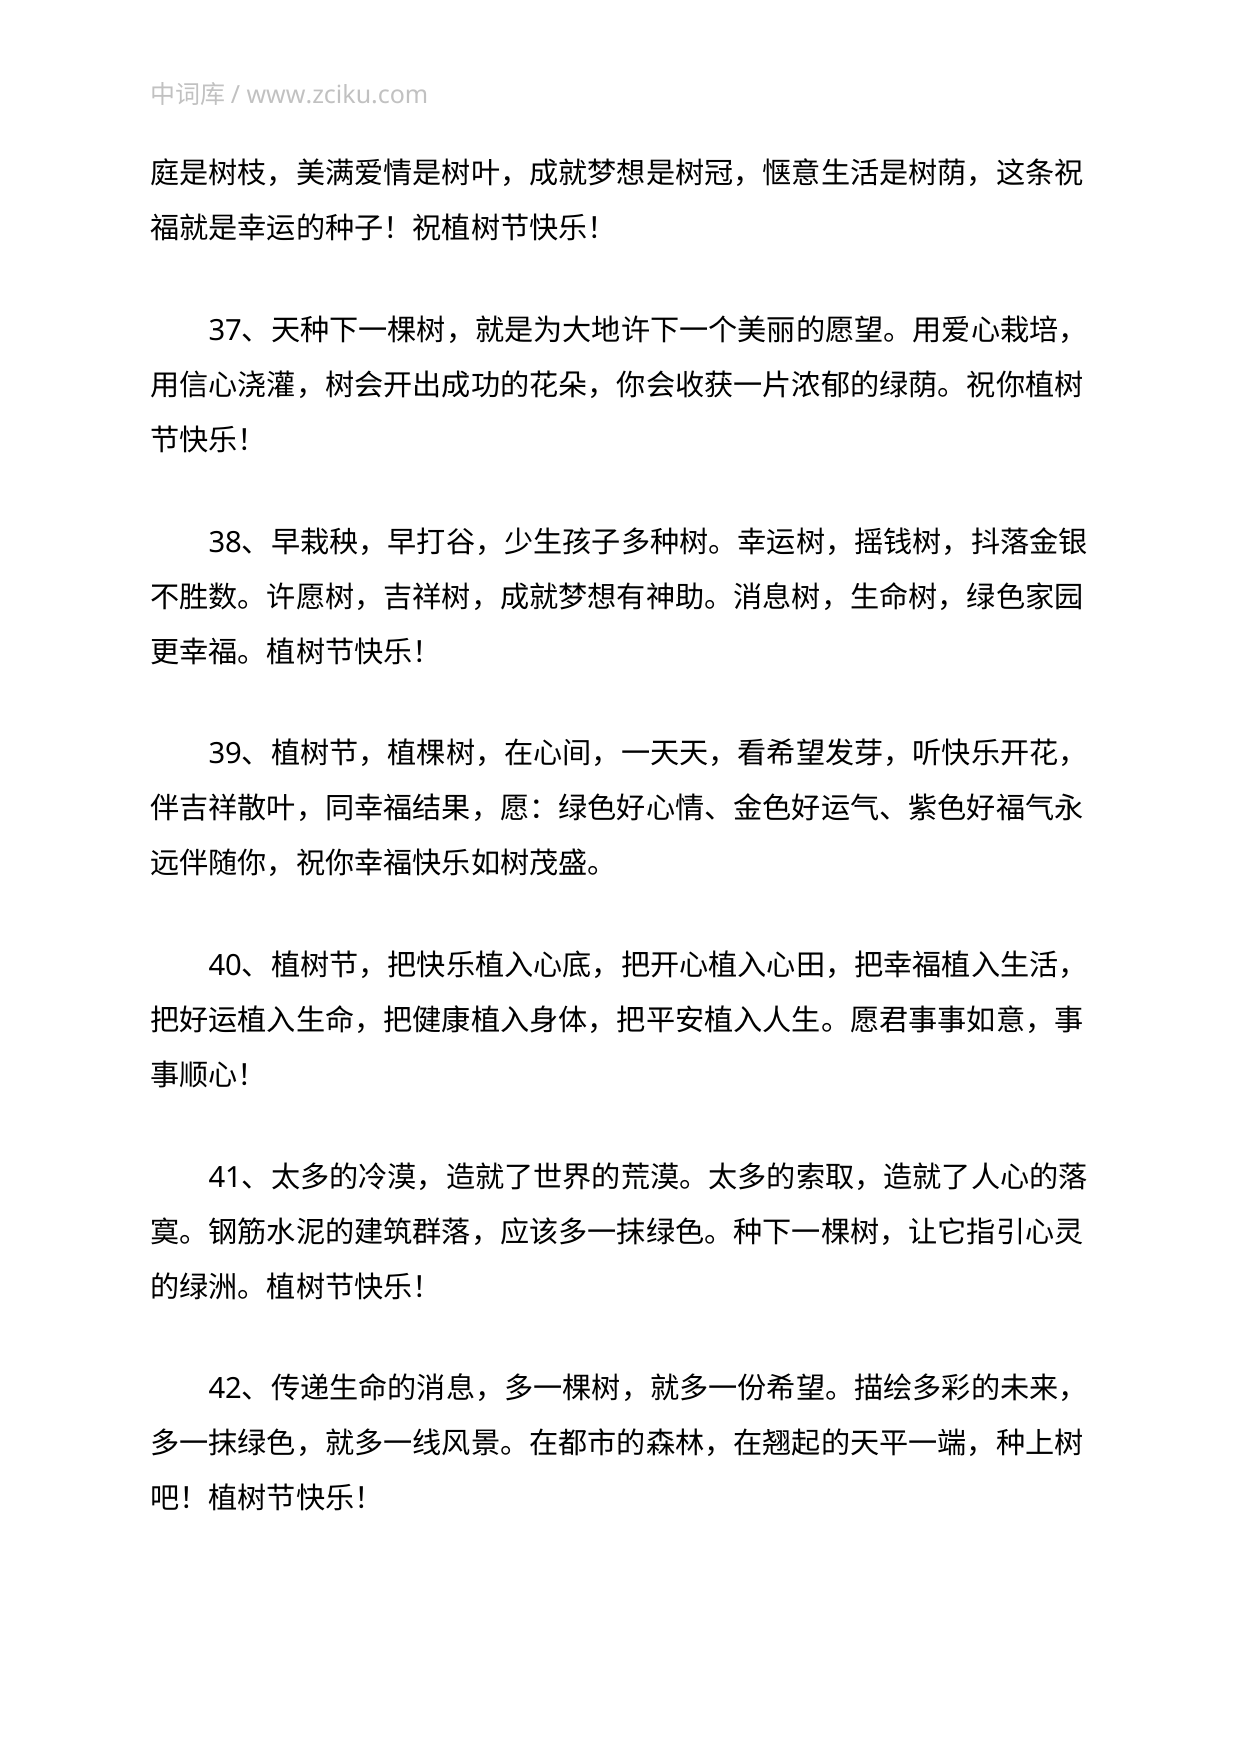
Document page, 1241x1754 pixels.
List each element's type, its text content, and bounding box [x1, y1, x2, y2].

text 40、植树节，把快乐植入心底，把开心植入心田，把幸福植入生活，把好运植入生命，把健康植入身体，把平安植入人生。愿君事事如意，事事顺心！ [150, 942, 1090, 1094]
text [150, 150, 1090, 247]
text 37、天种下一棵树，就是为大地许下一个美丽的愿望。用爱心栽培，用信心浇灌，树会开出成功的花朵，你会收获一片浓郁的绿荫。祝你植树节快乐！ [150, 307, 1090, 459]
text 39、植树节，植棵树，在心间，一天天，看希望发芽，听快乐开花，伴吉祥散叶，同幸福结果，愿：绿色好心情、金色好运气、紫色好福气永远伴随你，祝你幸福快乐如树茂盛。 [150, 730, 1090, 882]
text 41、太多的冷漠，造就了世界的荒漠。太多的索取，造就了人心的落寞。钢筋水泥的建筑群落，应该多一抹绿色。种下一棵树，让它指引心灵的绿洲。植树节快乐！ [150, 1153, 1090, 1306]
text 42、传递生命的消息，多一棵树，就多一份希望。描绘多彩的未来，多一抹绿色，就多一线风景。在都市的森林，在翘起的天平一端，种上树吧！植树节快乐！ [150, 1365, 1090, 1517]
text 38、早栽秧，早打谷，少生孩子多种树。幸运树，摇钱树，抖落金银不胜数。许愿树，吉祥树，成就梦想有神助。消息树，生命树，绿色家园更幸福。植树节快乐！ [150, 518, 1090, 671]
